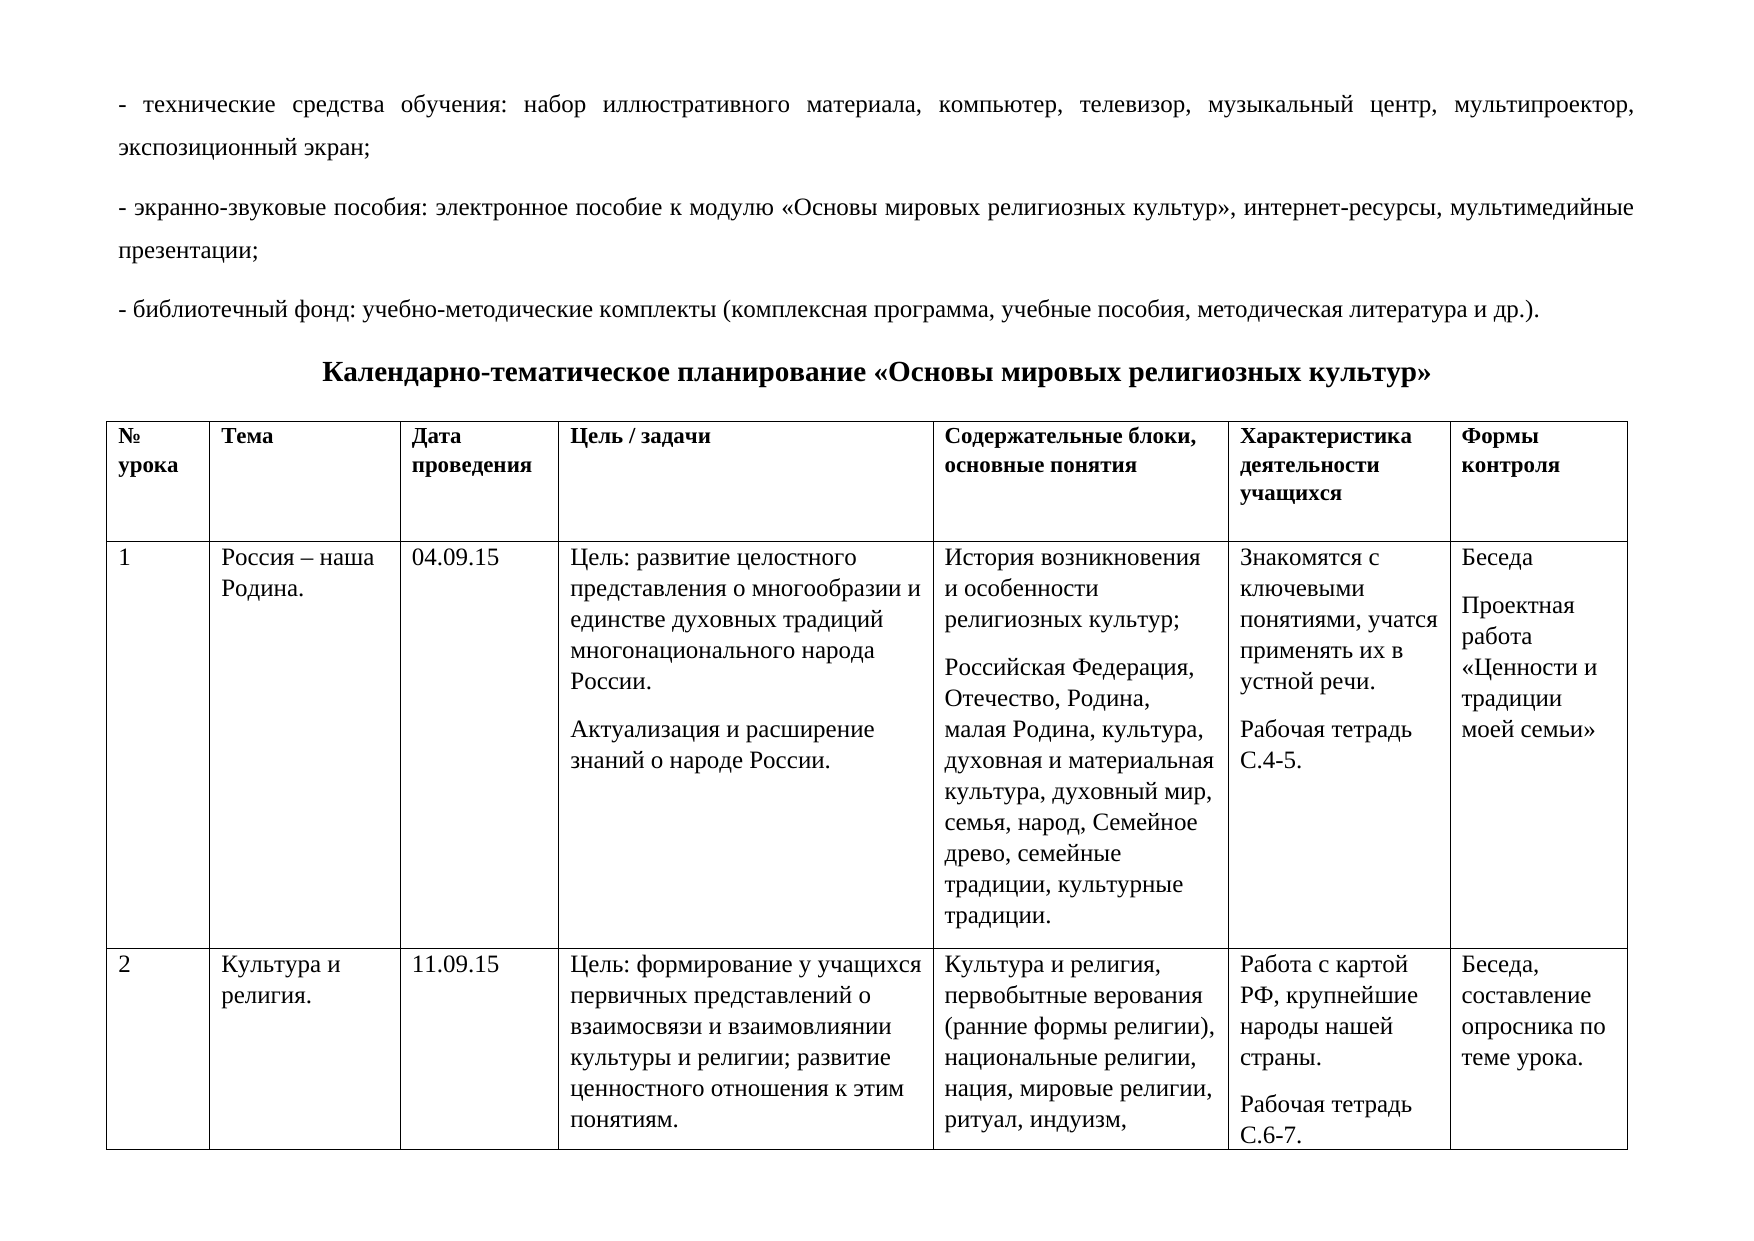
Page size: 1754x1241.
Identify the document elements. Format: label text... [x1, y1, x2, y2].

table_cell Знакомятся с ключевыми понятиями, учатся применять их в устной речи. Рабочая тетрадь С.4-5. [1229, 542, 1450, 948]
table_cell 11.09.15 [401, 949, 558, 1149]
table_cell 04.09.15 [401, 542, 558, 948]
text - экранно-звуковые пособия: электронное пособие к модулю «Основы мировых религиозных культур», интернет-ресурсы, мультимедийные презентации; [118, 192, 1636, 263]
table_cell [934, 949, 1228, 1149]
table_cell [1451, 949, 1627, 1149]
table_header Характеристика деятельности учащихся [1229, 422, 1450, 541]
table_cell Цель: развитие целостного представления о многообразии и единстве духовных традиций многонационального народа России. Актуализация и расширение знаний о народе России. [559, 542, 933, 948]
text Календарно-тематическое планирование «Основы мировых религиозных культур» [118, 354, 1636, 388]
table_header Формы контроля [1451, 422, 1627, 541]
table_cell 2 [107, 949, 209, 1149]
table_cell Культура и религия. [210, 949, 400, 1149]
text - библиотечный фонд: учебно-методические комплекты (комплексная программа, учебные пособия, методическая литература и др.). [118, 294, 1636, 323]
table_cell Россия – наша Родина. [210, 542, 400, 948]
table_cell История возникновения и особенности религиозных культур; Российская Федерация, Отечество, Родина, малая Родина, культура, духовная и материальная культура, духовный мир, семья, народ, Семейное древо, семейные традиции, культурные традиции. [934, 542, 1228, 948]
table_cell Беседа Проектная работа «Ценности и традиции моей семьи» [1451, 542, 1627, 948]
text - технические средства обучения: набор иллюстративного материала, компьютер, телевизор, музыкальный центр, мультипроектор, экспозиционный экран; [118, 89, 1636, 161]
table_cell 1 [107, 542, 209, 948]
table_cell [1229, 949, 1450, 1149]
table_header Тема [210, 422, 400, 541]
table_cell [559, 949, 933, 1149]
table_header Цель / задачи [559, 422, 933, 541]
table_header Дата проведения [401, 422, 558, 541]
table_header № урока [107, 422, 209, 541]
table_header Содержательные блоки, основные понятия [934, 422, 1228, 541]
